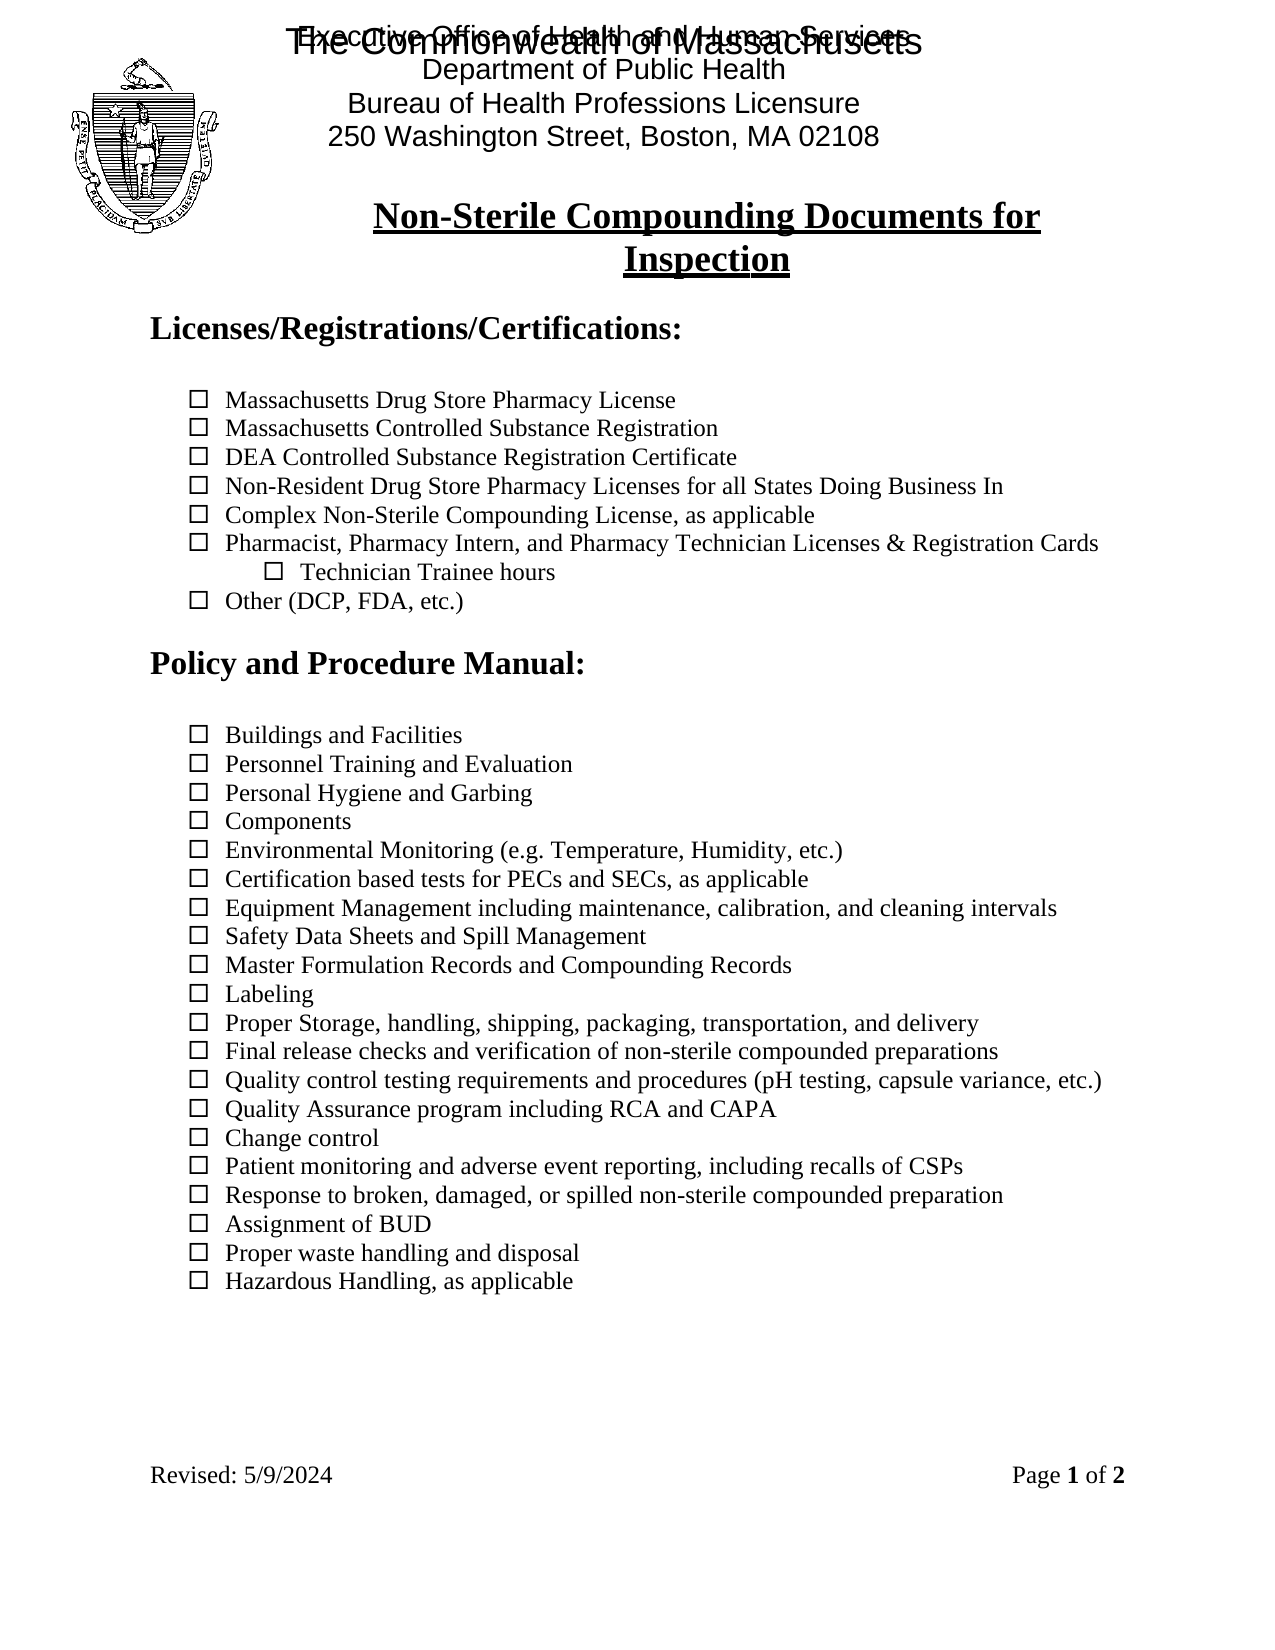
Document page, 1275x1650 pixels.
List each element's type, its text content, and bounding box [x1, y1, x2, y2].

list Patient monitoring and adverse event reporting, including recalls of CSPs [187, 1151, 1125, 1180]
text Bureau of Health Professions Licensure [243, 86, 964, 119]
list Buildings and Facilities [187, 720, 1125, 749]
subtitle Policy and Procedure Manual: [150, 643, 1125, 682]
list Other (DCP, FDA, etc.) [187, 586, 1125, 615]
list Labeling [187, 979, 1125, 1008]
list Personal Hygiene and Garbing [187, 778, 1125, 806]
text Department of Public Health [243, 52, 964, 86]
text 250 Washington Street, Boston, MA 02108 [243, 119, 964, 153]
list Certification based tests for PECs and SECs, as applicable [187, 864, 1125, 893]
list Hazardous Handling, as applicable [187, 1266, 1125, 1295]
list Assignment of BUD [187, 1209, 1125, 1238]
list DEA Controlled Substance Registration Certificate [187, 442, 1125, 471]
list Final release checks and verification of non-sterile compounded preparations [187, 1036, 1125, 1065]
list Change control [187, 1123, 1125, 1151]
subtitle Non-Sterile Compounding Documents for Inspection [150, 193, 1125, 279]
list Massachusetts Controlled Substance Registration [187, 413, 1125, 442]
list Environmental Monitoring (e.g. Temperature, Humidity, etc.) [187, 835, 1125, 864]
list Proper Storage, handling, shipping, packaging, transportation, and delivery [187, 1008, 1125, 1036]
list Quality Assurance program including RCA and CAPA [187, 1094, 1125, 1123]
list Master Formulation Records and Compounding Records [187, 950, 1125, 979]
list Safety Data Sheets and Spill Management [187, 921, 1125, 950]
picture [68, 51, 227, 240]
list Non-Resident Drug Store Pharmacy Licenses for all States Doing Business In [187, 471, 1125, 500]
text Executive Office of Health and Human Services [243, 19, 964, 52]
list Personnel Training and Evaluation [187, 749, 1125, 778]
list Proper waste handling and disposal [187, 1238, 1125, 1266]
list Complex Non-Sterile Compounding License, as applicable [187, 500, 1125, 528]
list Technician Trainee hours [262, 557, 1125, 586]
list Pharmacist, Pharmacy Intern, and Pharmacy Technician Licenses & Registration Cards [187, 528, 1125, 557]
list Components [187, 806, 1125, 835]
list Quality control testing requirements and procedures (pH testing, capsule variance, etc.) [187, 1065, 1125, 1094]
list Response to broken, damaged, or spilled non-sterile compounded preparation [187, 1180, 1125, 1209]
list Massachusetts Drug Store Pharmacy License [187, 385, 1125, 413]
list Equipment Management including maintenance, calibration, and cleaning intervals [187, 893, 1125, 921]
subtitle Licenses/Registrations/Certifications: [150, 308, 1125, 346]
